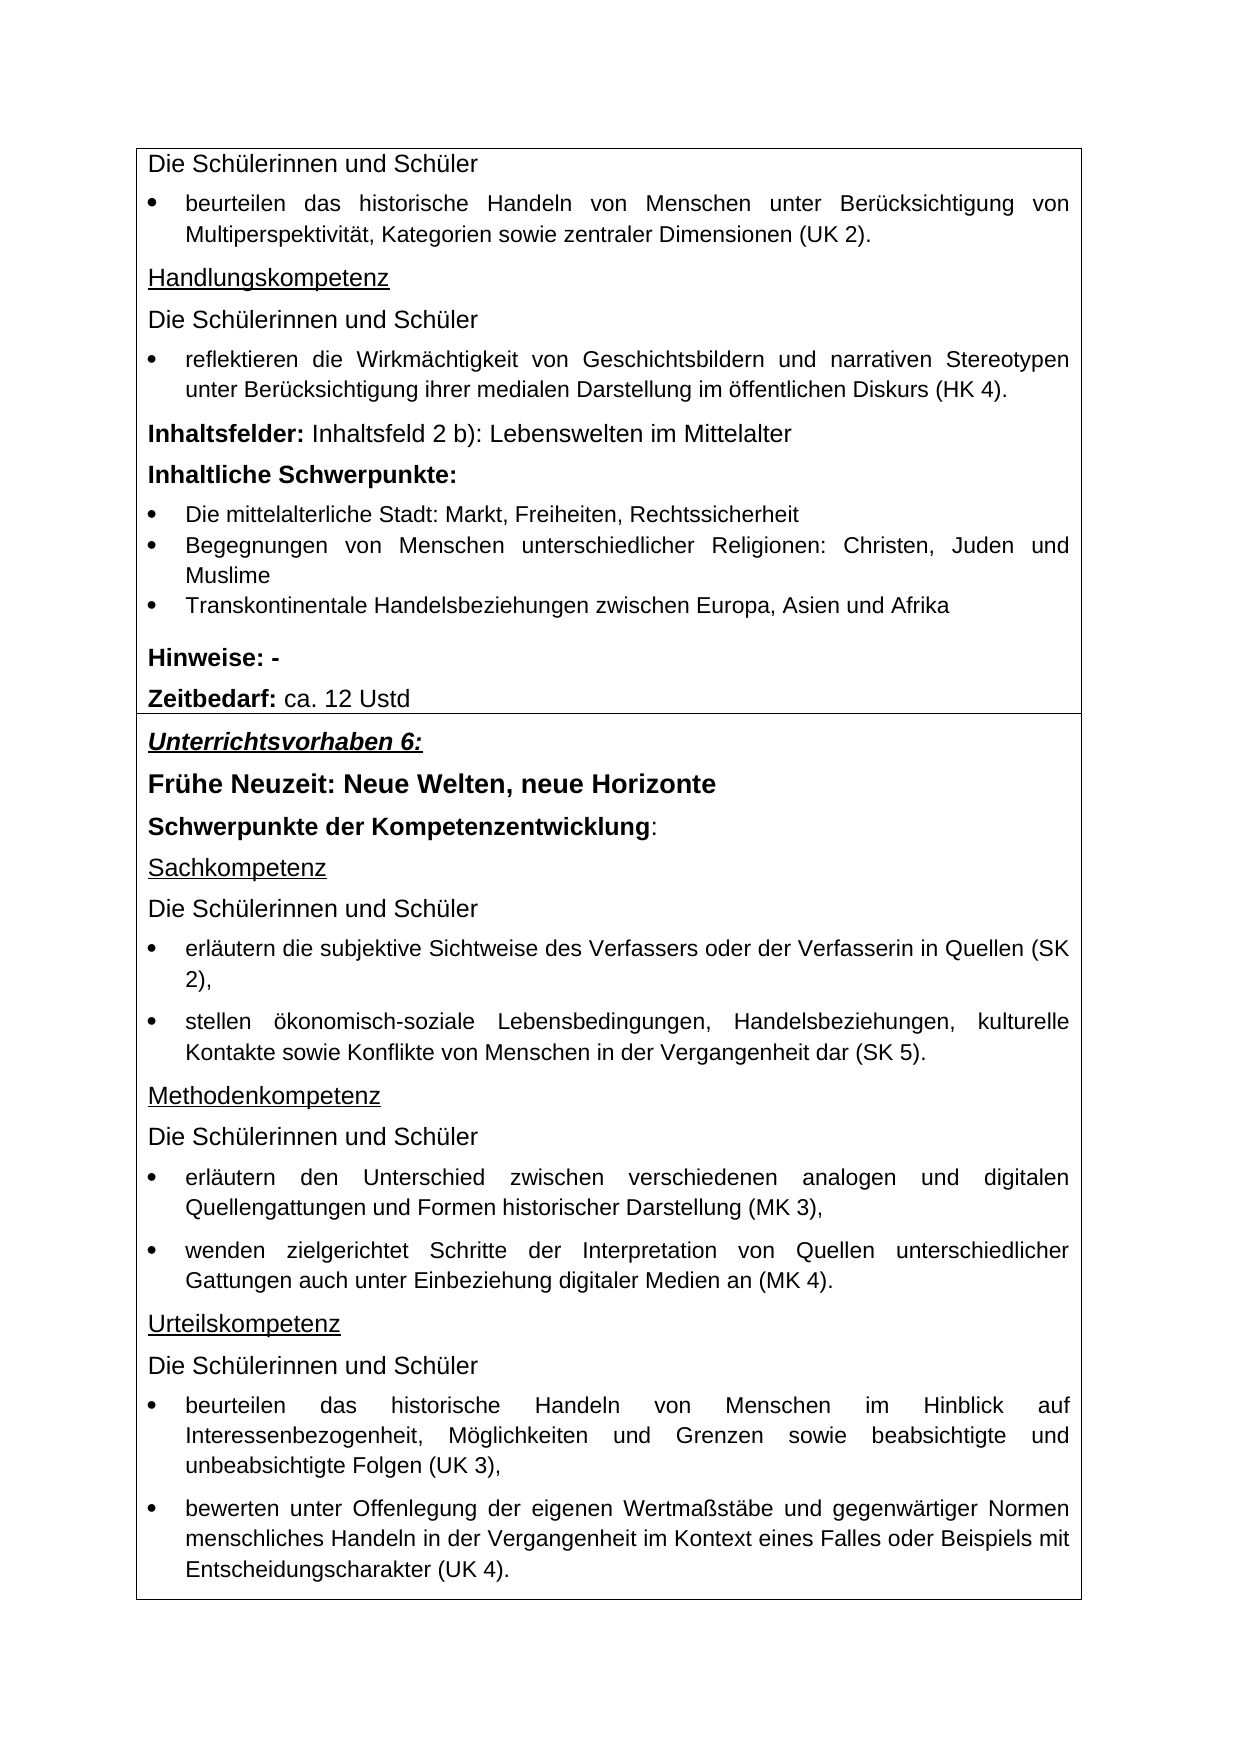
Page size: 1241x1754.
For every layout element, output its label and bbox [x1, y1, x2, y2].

table_cell [137, 149, 1081, 713]
table_cell [137, 714, 1081, 1599]
